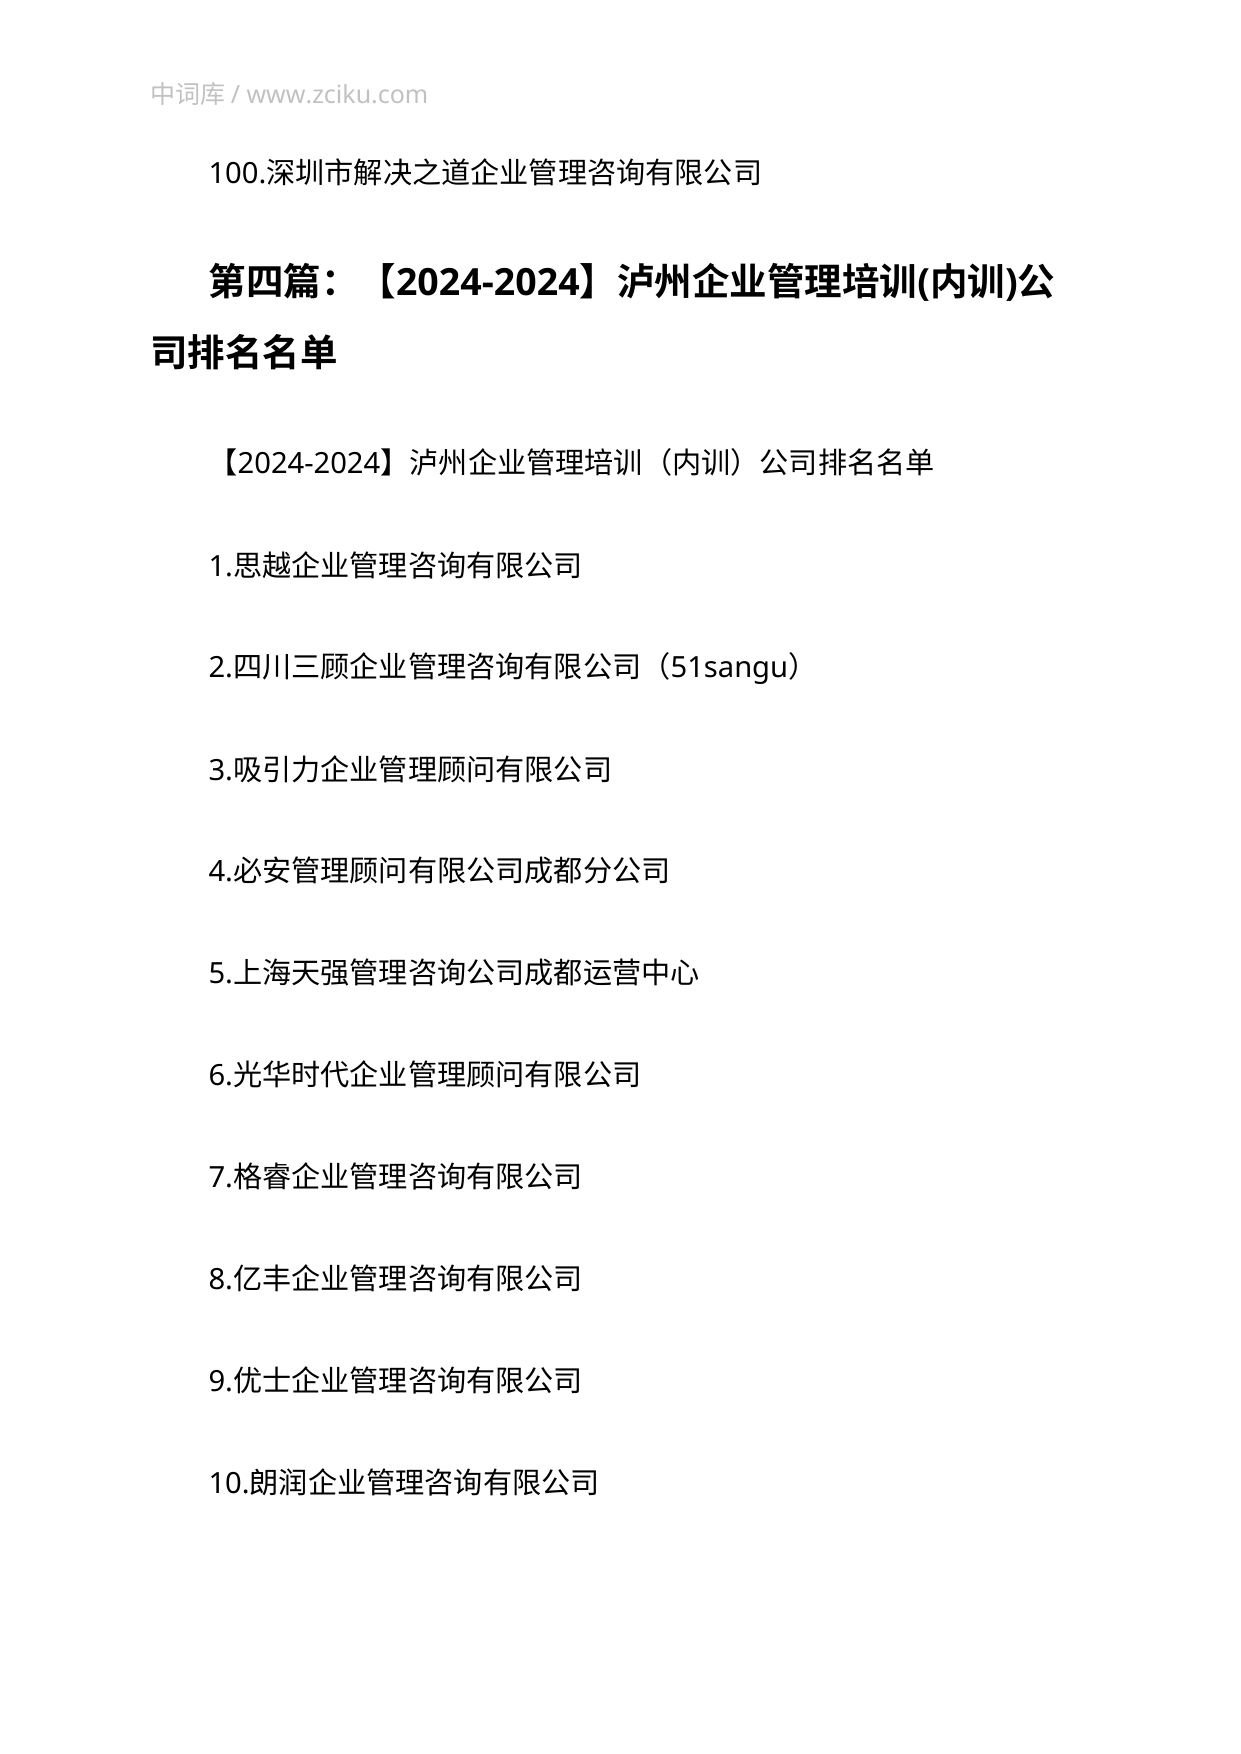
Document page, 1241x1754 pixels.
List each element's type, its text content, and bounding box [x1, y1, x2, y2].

text 2.四川三顾企业管理咨询有限公司（51sangu） [150, 644, 1090, 686]
text 1.思越企业管理咨询有限公司 [150, 542, 1090, 584]
text 6.光华时代企业管理顾问有限公司 [150, 1052, 1090, 1094]
text 4.必安管理顾问有限公司成都分公司 [150, 848, 1090, 890]
text 8.亿丰企业管理咨询有限公司 [150, 1256, 1090, 1298]
text 10.朗润企业管理咨询有限公司 [150, 1460, 1090, 1502]
text 第四篇：【2024-2024】泸州企业管理培训(内训)公司排名名单 [150, 252, 1090, 377]
text 3.吸引力企业管理顾问有限公司 [150, 746, 1090, 788]
text 5.上海天强管理咨询公司成都运营中心 [150, 950, 1090, 992]
text 7.格睿企业管理咨询有限公司 [150, 1154, 1090, 1196]
text 【2024-2024】泸州企业管理培训（内训）公司排名名单 [150, 440, 1090, 482]
text 9.优士企业管理咨询有限公司 [150, 1358, 1090, 1400]
text 100.深圳市解决之道企业管理咨询有限公司 [150, 150, 1090, 192]
